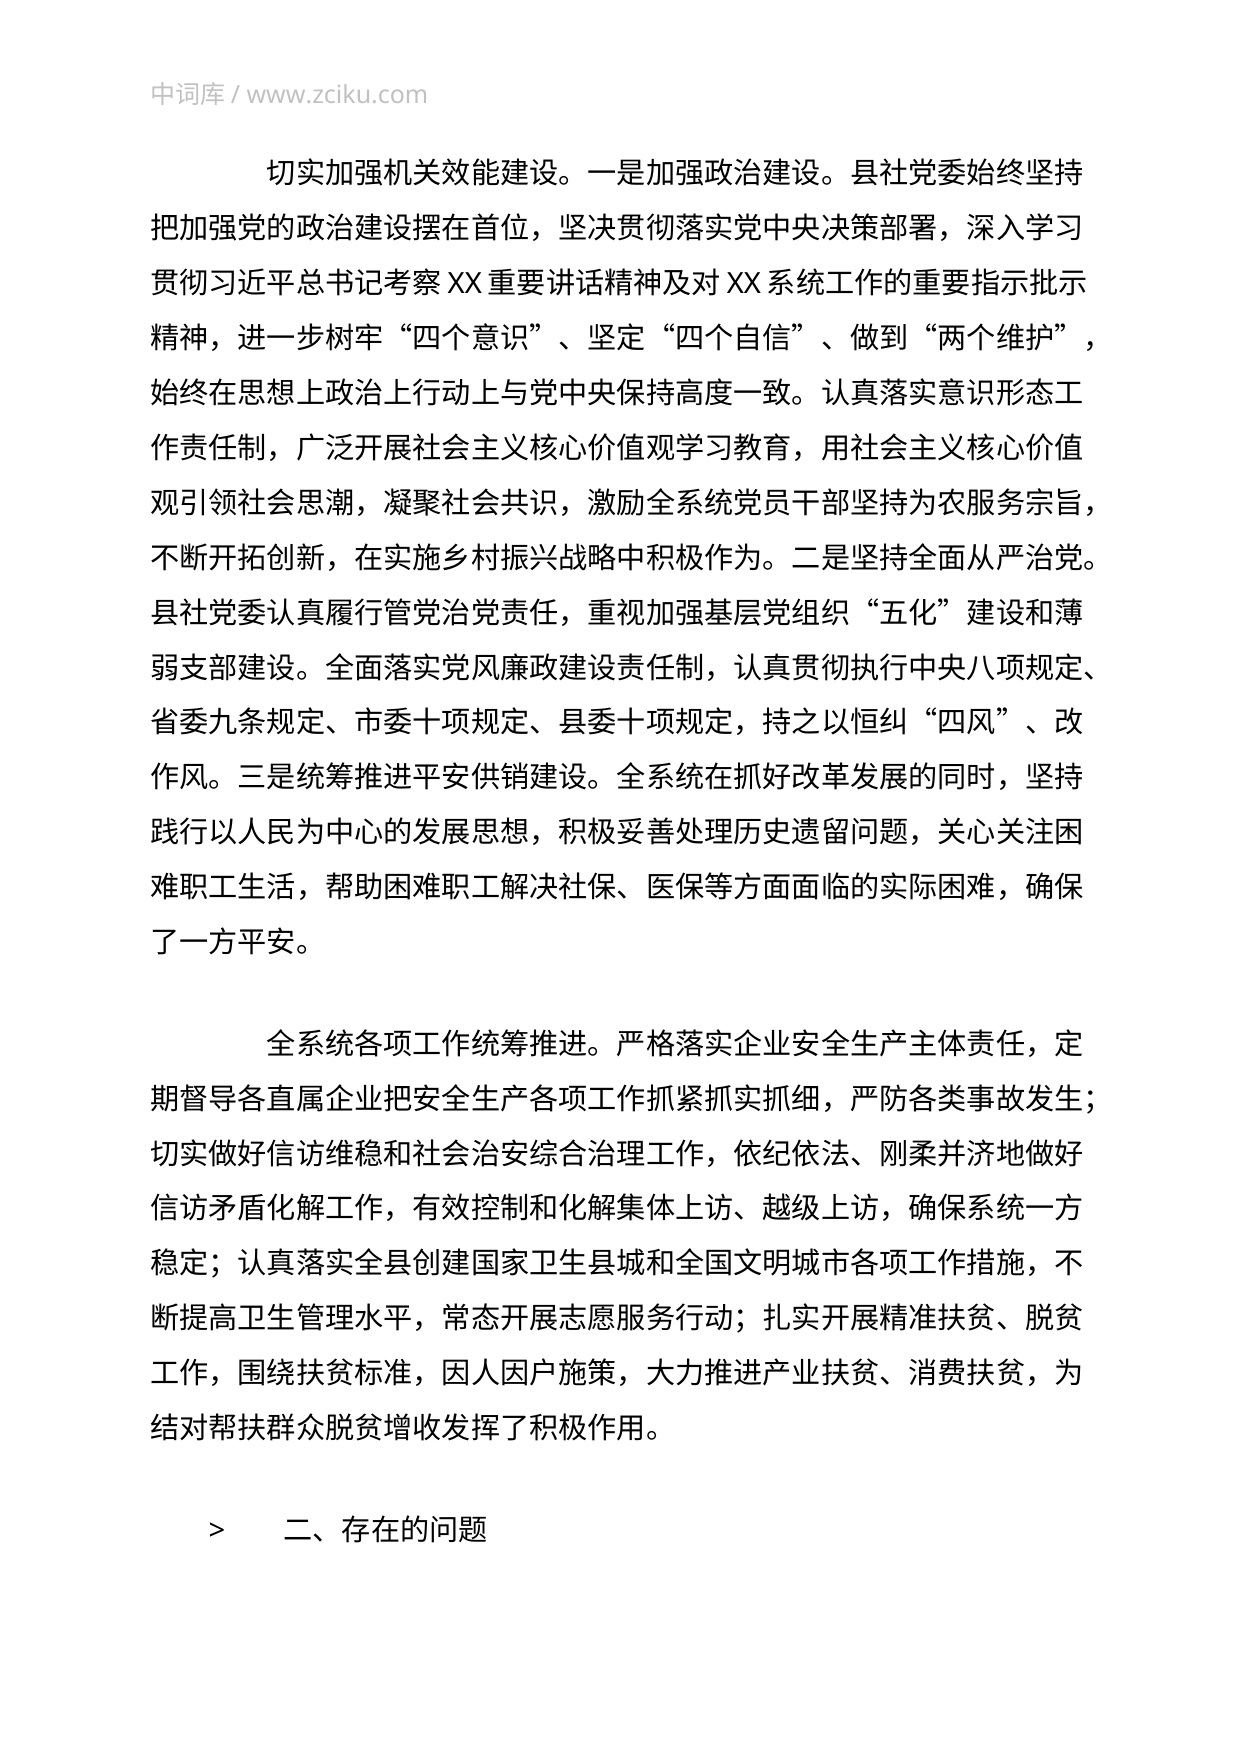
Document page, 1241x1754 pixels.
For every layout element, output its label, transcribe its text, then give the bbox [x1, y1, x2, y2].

text 全系统各项工作统筹推进。严格落实企业安全生产主体责任，定期督导各直属企业把安全生产各项工作抓紧抓实抓细，严防各类事故发生；切实做好信访维稳和社会治安综合治理工作，依纪依法、刚柔并济地做好信访矛盾化解工作，有效控制和化解集体上访、越级上访，确保系统一方稳定；认真落实全县创建国家卫生县城和全国文明城市各项工作措施，不断提高卫生管理水平，常态开展志愿服务行动；扎实开展精准扶贫、脱贫工作，围绕扶贫标准，因人因户施策，大力推进产业扶贫、消费扶贫，为结对帮扶群众脱贫增收发挥了积极作用。 [150, 1020, 1090, 1447]
text 切实加强机关效能建设。一是加强政治建设。县社党委始终坚持把加强党的政治建设摆在首位，坚决贯彻落实党中央决策部署，深入学习贯彻习近平总书记考察XX重要讲话精神及对XX系统工作的重要指示批示精神，进一步树牢“四个意识”、坚定“四个自信”、做到“两个维护”，始终在思想上政治上行动上与党中央保持高度一致。认真落实意识形态工作责任制，广泛开展社会主义核心价值观学习教育，用社会主义核心价值观引领社会思潮，凝聚社会共识，激励全系统党员干部坚持为农服务宗旨，不断开拓创新，在实施乡村振兴战略中积极作为。二是坚持全面从严治党。县社党委认真履行管党治党责任，重视加强基层党组织“五化”建设和薄弱支部建设。全面落实党风廉政建设责任制，认真贯彻执行中央八项规定、省委九条规定、市委十项规定、县委十项规定，持之以恒纠“四风”、改作风。三是统筹推进平安供销建设。全系统在抓好改革发展的同时，坚持践行以人民为中心的发展思想，积极妥善处理历史遗留问题，关心关注困难职工生活，帮助困难职工解决社保、医保等方面面临的实际困难，确保了一方平安。 [150, 150, 1090, 961]
text > 二、存在的问题 [150, 1506, 1090, 1549]
